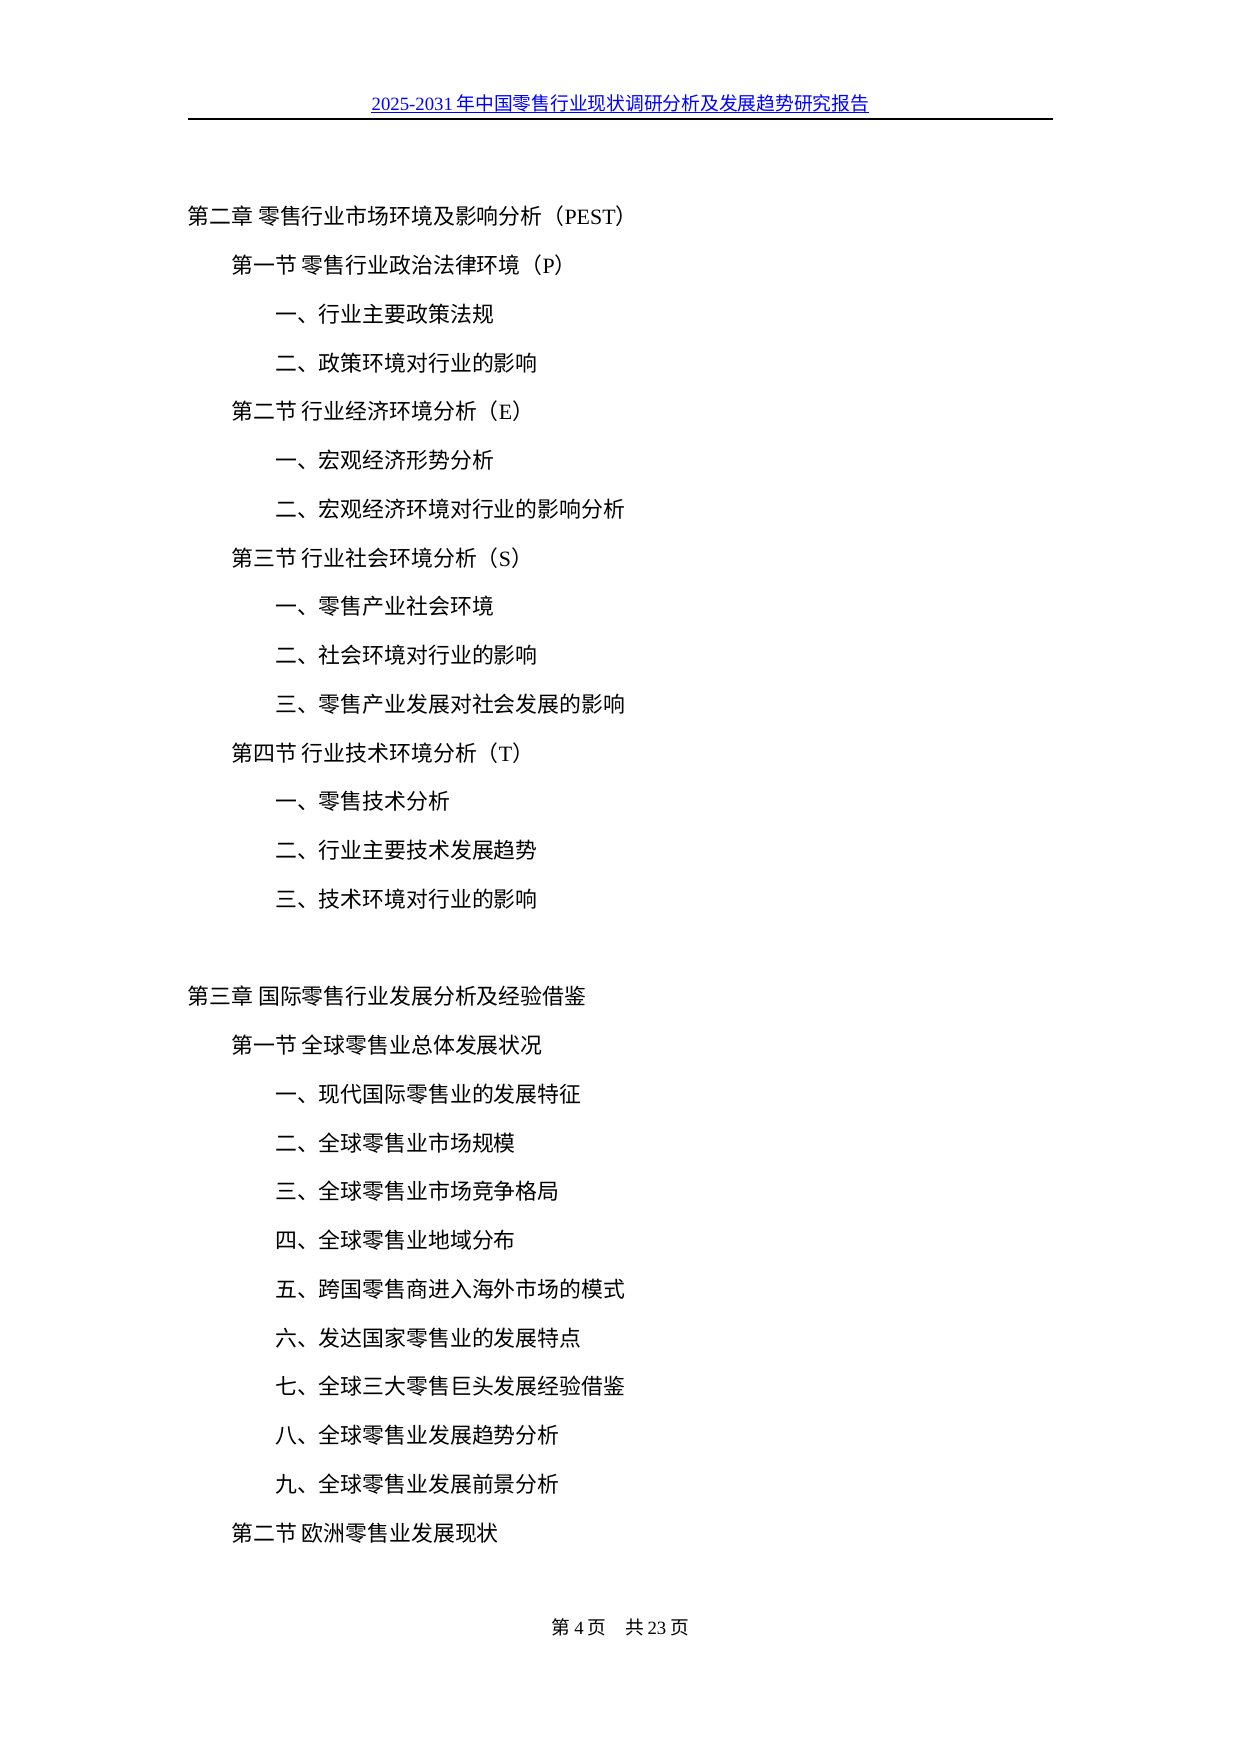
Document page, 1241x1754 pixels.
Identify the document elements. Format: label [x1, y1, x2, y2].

text [187, 150, 1053, 1548]
